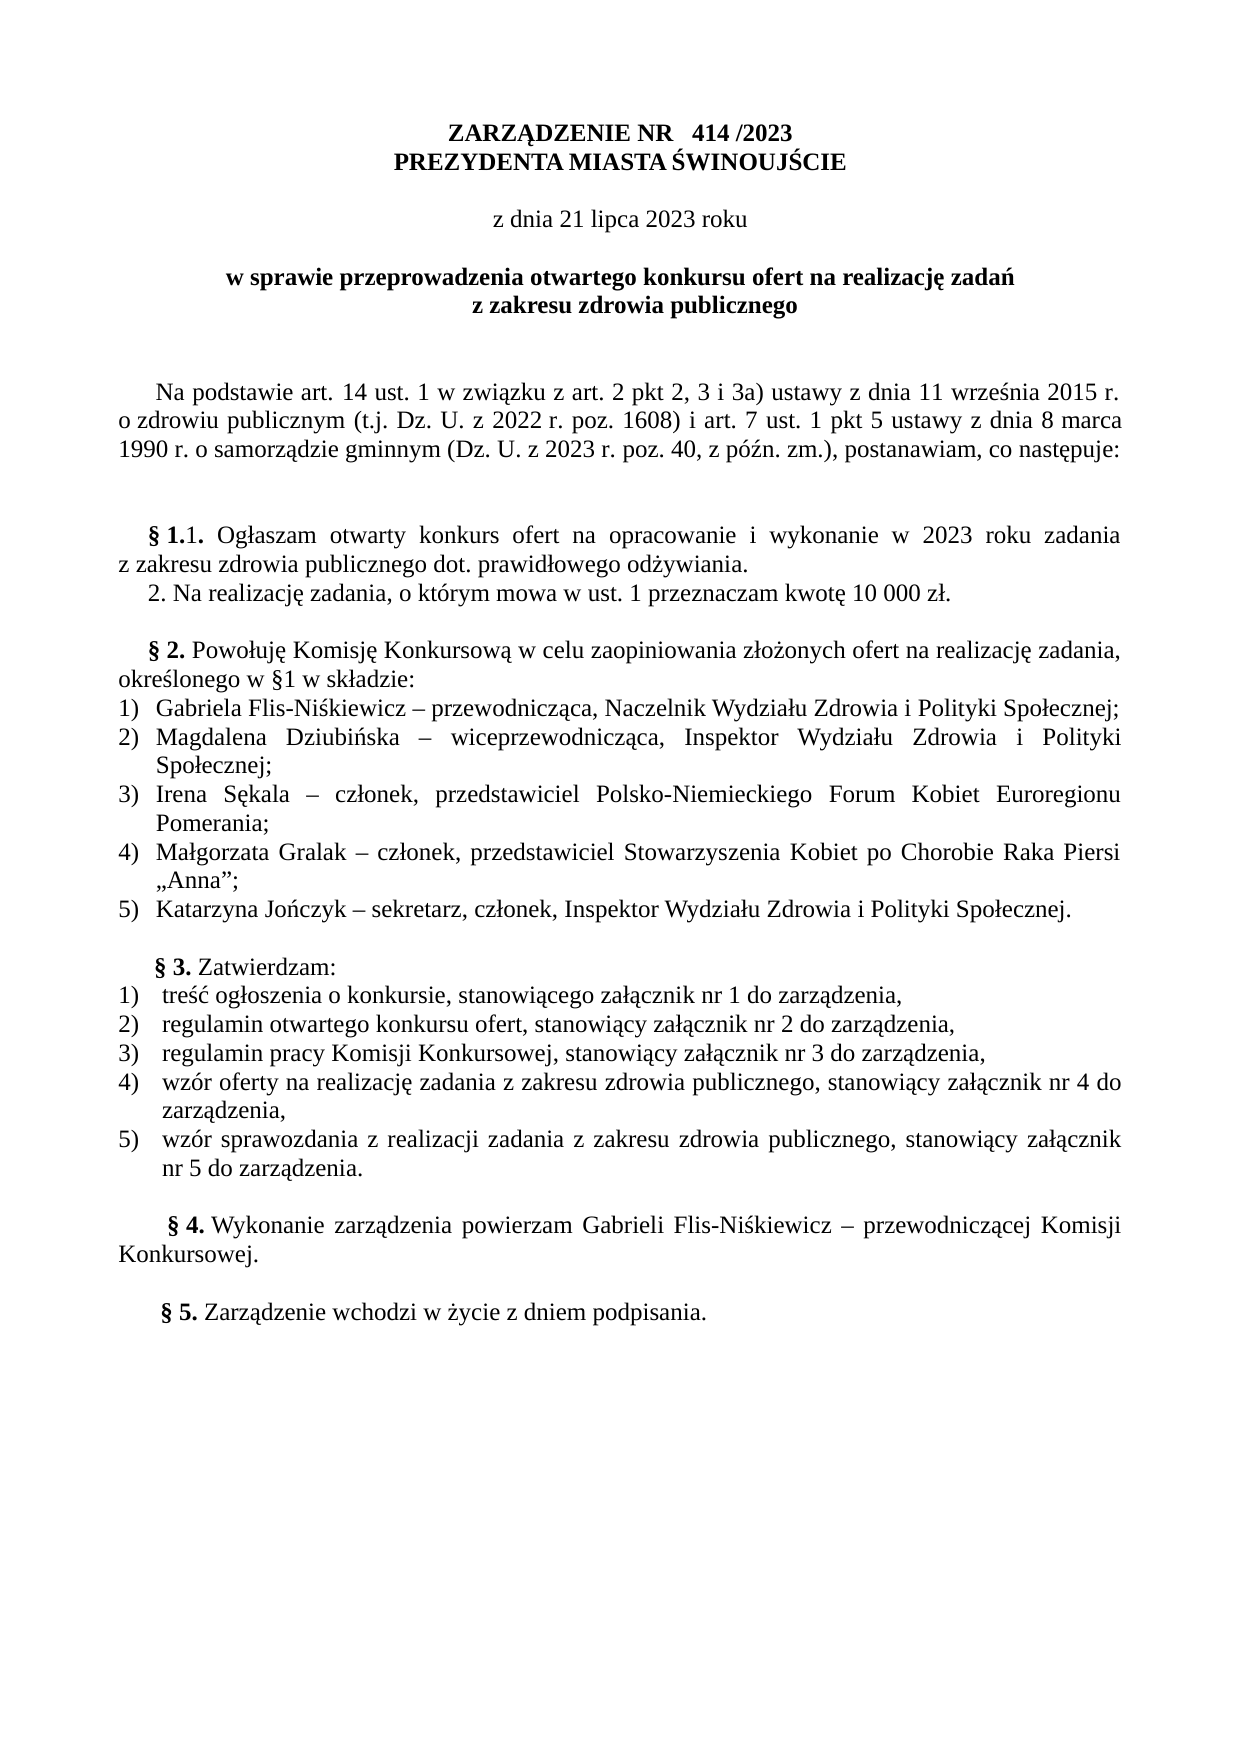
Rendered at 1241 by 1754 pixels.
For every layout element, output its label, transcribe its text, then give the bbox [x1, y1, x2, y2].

list Irena Sękala – członek, przedstawiciel Polsko-Niemieckiego Forum Kobiet Euroregionu Pomerania; [118, 779, 1122, 837]
list wzór oferty na realizację zadania z zakresu zdrowia publicznego, stanowiący załącznik nr 4 do zarządzenia, [118, 1067, 1122, 1124]
list wzór sprawozdania z realizacji zadania z zakresu zdrowia publicznego, stanowiący załącznik nr 5 do zarządzenia. [118, 1124, 1122, 1182]
text § 5. Zarządzenie wchodzi w życie z dniem podpisania. [148, 1297, 1122, 1326]
list Gabriela Flis-Niśkiewicz – przewodnicząca, Naczelnik Wydziału Zdrowia i Polityki Społecznej; [118, 693, 1122, 722]
text § 3. Zatwierdzam: [148, 952, 1122, 981]
text Na podstawie art. 14 ust. 1 w związku z art. 2 pkt 2, 3 i 3a) ustawy z dnia 11 września 2015 r. o zdrowiu publicznym (t.j. Dz. U. z 2022 r. poz. 1608) i art. 7 ust. 1 pkt 5 ustawy z dnia 8 marca 1990 r. o samorządzie gminnym (Dz. U. z 2023 r. poz. 40, z późn. zm.), postanawiam, co następuje: [118, 377, 1122, 463]
text z zakresu zdrowia publicznego [118, 291, 1122, 319]
text § 4. Wykonanie zarządzenia powierzam Gabrieli Flis-Niśkiewicz – przewodniczącej Komisji Konkursowej. [118, 1211, 1122, 1268]
text z dnia 21 lipca 2023 roku [118, 204, 1122, 233]
list Katarzyna Jończyk – sekretarz, członek, Inspektor Wydziału Zdrowia i Polityki Społecznej. [118, 894, 1122, 923]
text PREZYDENTA MIASTA ŚWINOUJŚCIE [118, 147, 1122, 176]
list treść ogłoszenia o konkursie, stanowiącego załącznik nr 1 do zarządzenia, [118, 981, 1122, 1009]
text § 1.1. Ogłaszam otwarty konkurs ofert na opracowanie i wykonanie w 2023 roku zadania z zakresu zdrowia publicznego dot. prawidłowego odżywiania. [118, 521, 1122, 578]
text w sprawie przeprowadzenia otwartego konkursu ofert na realizację zadań [118, 262, 1122, 291]
text § 2. Powołuję Komisję Konkursową w celu zaopiniowania złożonych ofert na realizację zadania, określonego w §1 w składzie: [118, 636, 1122, 693]
text 2. Na realizację zadania, o którym mowa w ust. 1 przeznaczam kwotę 10 000 zł. [118, 578, 1122, 607]
list regulamin pracy Komisji Konkursowej, stanowiący załącznik nr 3 do zarządzenia, [118, 1038, 1122, 1067]
list Magdalena Dziubińska – wiceprzewodnicząca, Inspektor Wydziału Zdrowia i Polityki Społecznej; [118, 722, 1122, 779]
list regulamin otwartego konkursu ofert, stanowiący załącznik nr 2 do zarządzenia, [118, 1009, 1122, 1038]
text ZARZĄDZENIE NR 414 /2023 [118, 118, 1122, 147]
list Małgorzata Gralak – członek, przedstawiciel Stowarzyszenia Kobiet po Chorobie Raka Piersi „Anna”; [118, 837, 1122, 894]
